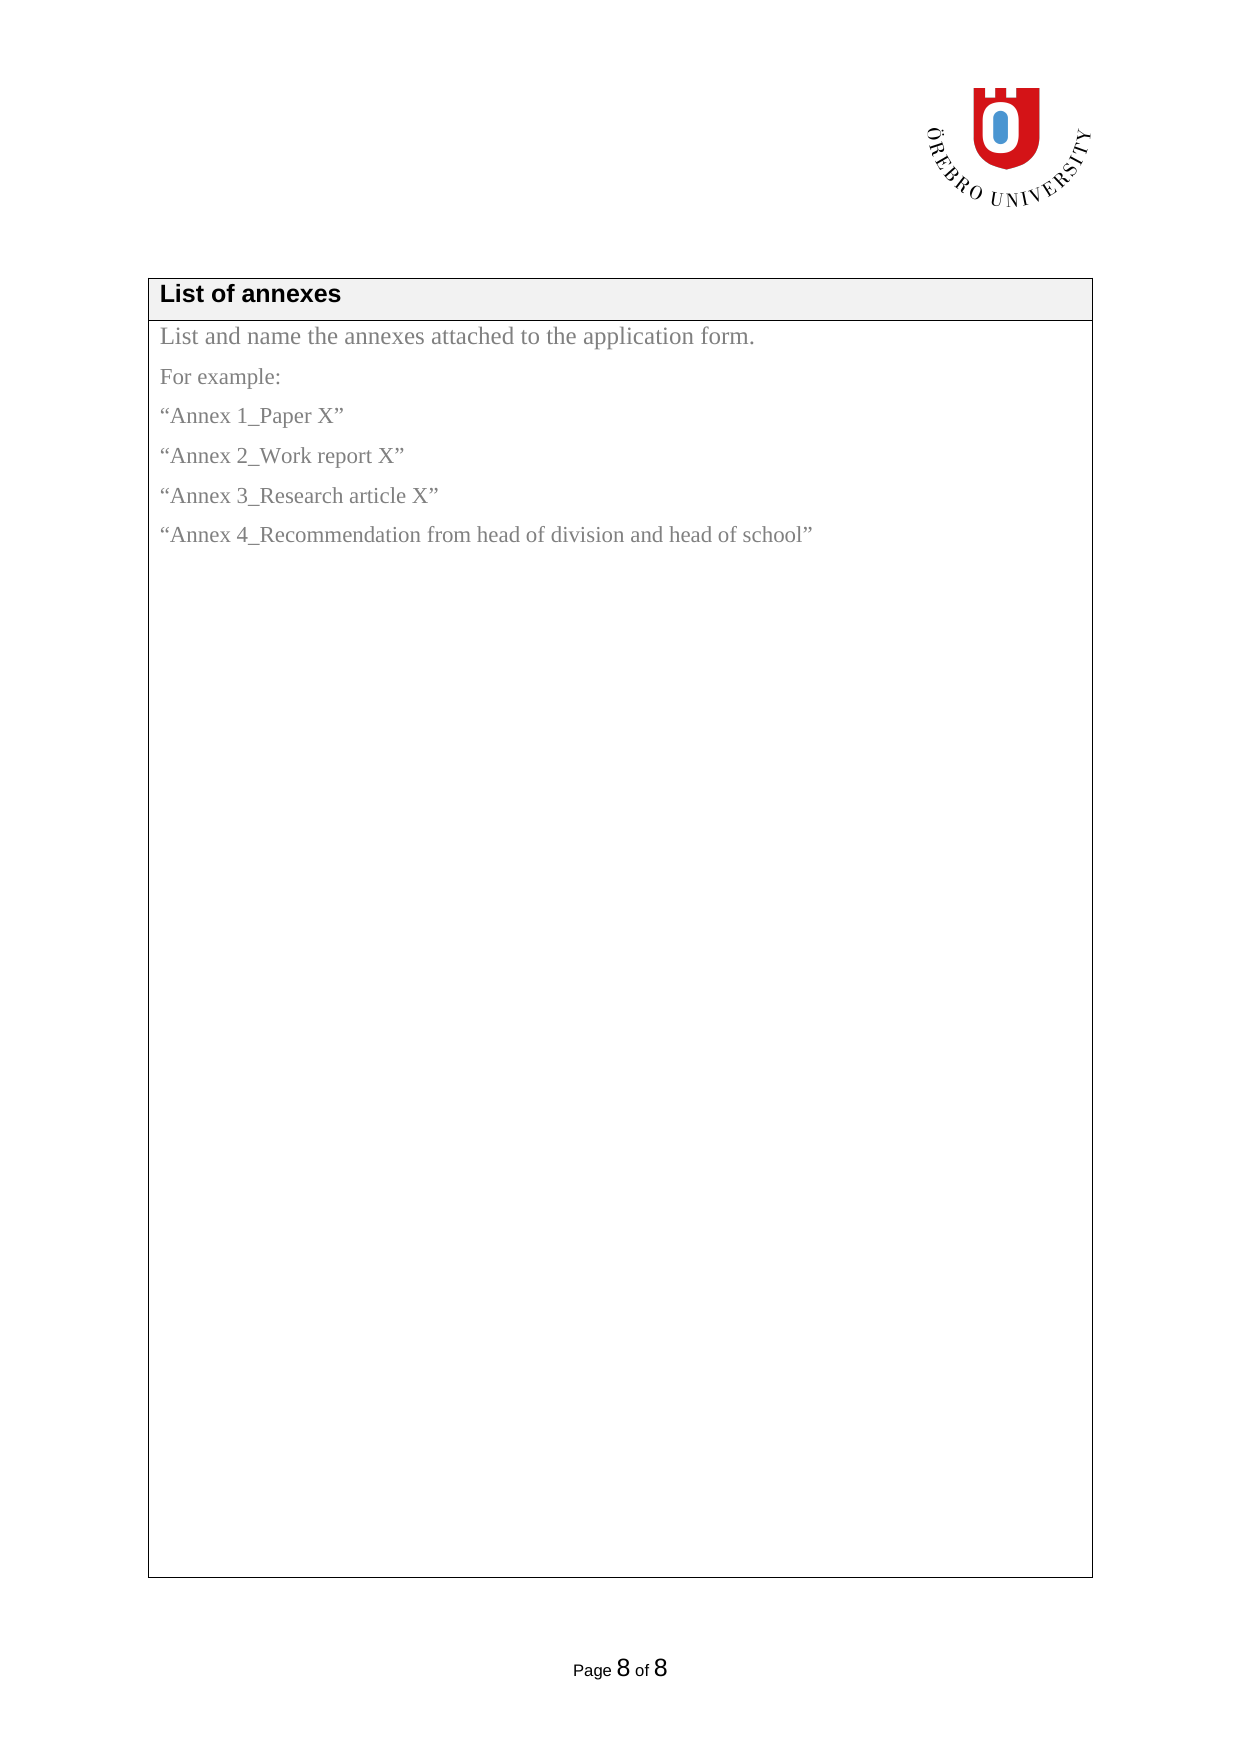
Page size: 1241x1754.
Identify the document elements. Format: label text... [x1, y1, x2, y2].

picture [927, 88, 1091, 207]
table_header List of annexes [149, 279, 1092, 320]
table_cell List and name the annexes attached to the application form. For example: “Annex 1_Paper X” “Annex 2_Work report X” “Annex 3_Research article X” “Annex 4_Recommendation from head of division and head of school” [149, 321, 1092, 1577]
